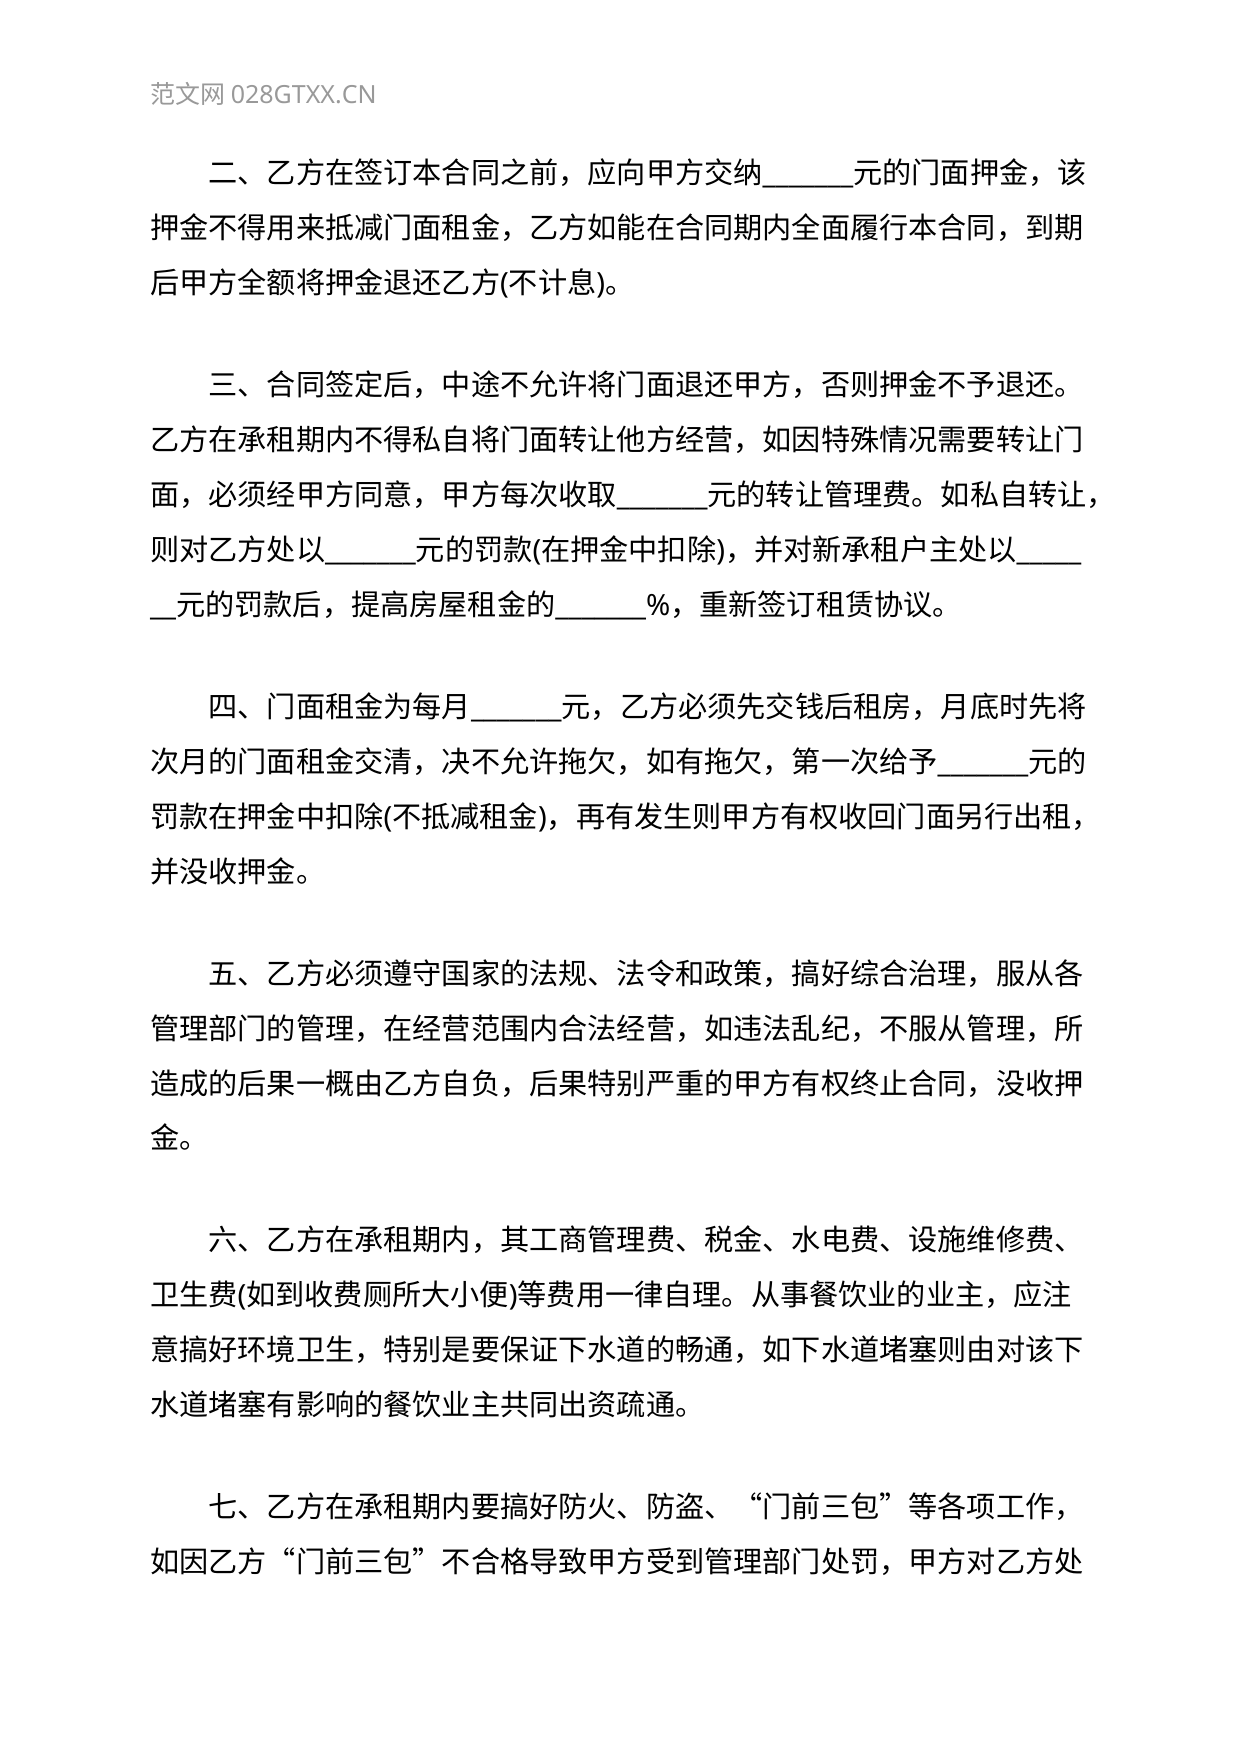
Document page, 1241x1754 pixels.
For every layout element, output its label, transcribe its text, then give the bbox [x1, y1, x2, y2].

text 二、乙方在签订本合同之前，应向甲方交纳_______元的门面押金，该押金不得用来抵减门面租金，乙方如能在合同期内全面履行本合同，到期后甲方全额将押金退还乙方(不计息)。 [150, 150, 1090, 302]
text 五、乙方必须遵守国家的法规、法令和政策，搞好综合治理，服从各管理部门的管理，在经营范围内合法经营，如违法乱纪，不服从管理，所造成的后果一概由乙方自负，后果特别严重的甲方有权终止合同，没收押金。 [150, 950, 1090, 1157]
text 三、合同签定后，中途不允许将门面退还甲方，否则押金不予退还。乙方在承租期内不得私自将门面转让他方经营，如因特殊情况需要转让门面，必须经甲方同意，甲方每次收取_______元的转让管理费。如私自转让，则对乙方处以_______元的罚款(在押金中扣除)，并对新承租户主处以_______元的罚款后，提高房屋租金的_______%，重新签订租赁协议。 [150, 362, 1090, 624]
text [150, 1483, 1090, 1581]
text 四、门面租金为每月_______元，乙方必须先交钱后租房，月底时先将次月的门面租金交清，决不允许拖欠，如有拖欠，第一次给予_______元的罚款在押金中扣除(不抵减租金)，再有发生则甲方有权收回门面另行出租，并没收押金。 [150, 684, 1090, 891]
text 六、乙方在承租期内，其工商管理费、税金、水电费、设施维修费、卫生费(如到收费厕所大小便)等费用一律自理。从事餐饮业的业主，应注意搞好环境卫生，特别是要保证下水道的畅通，如下水道堵塞则由对该下水道堵塞有影响的餐饮业主共同出资疏通。 [150, 1217, 1090, 1424]
